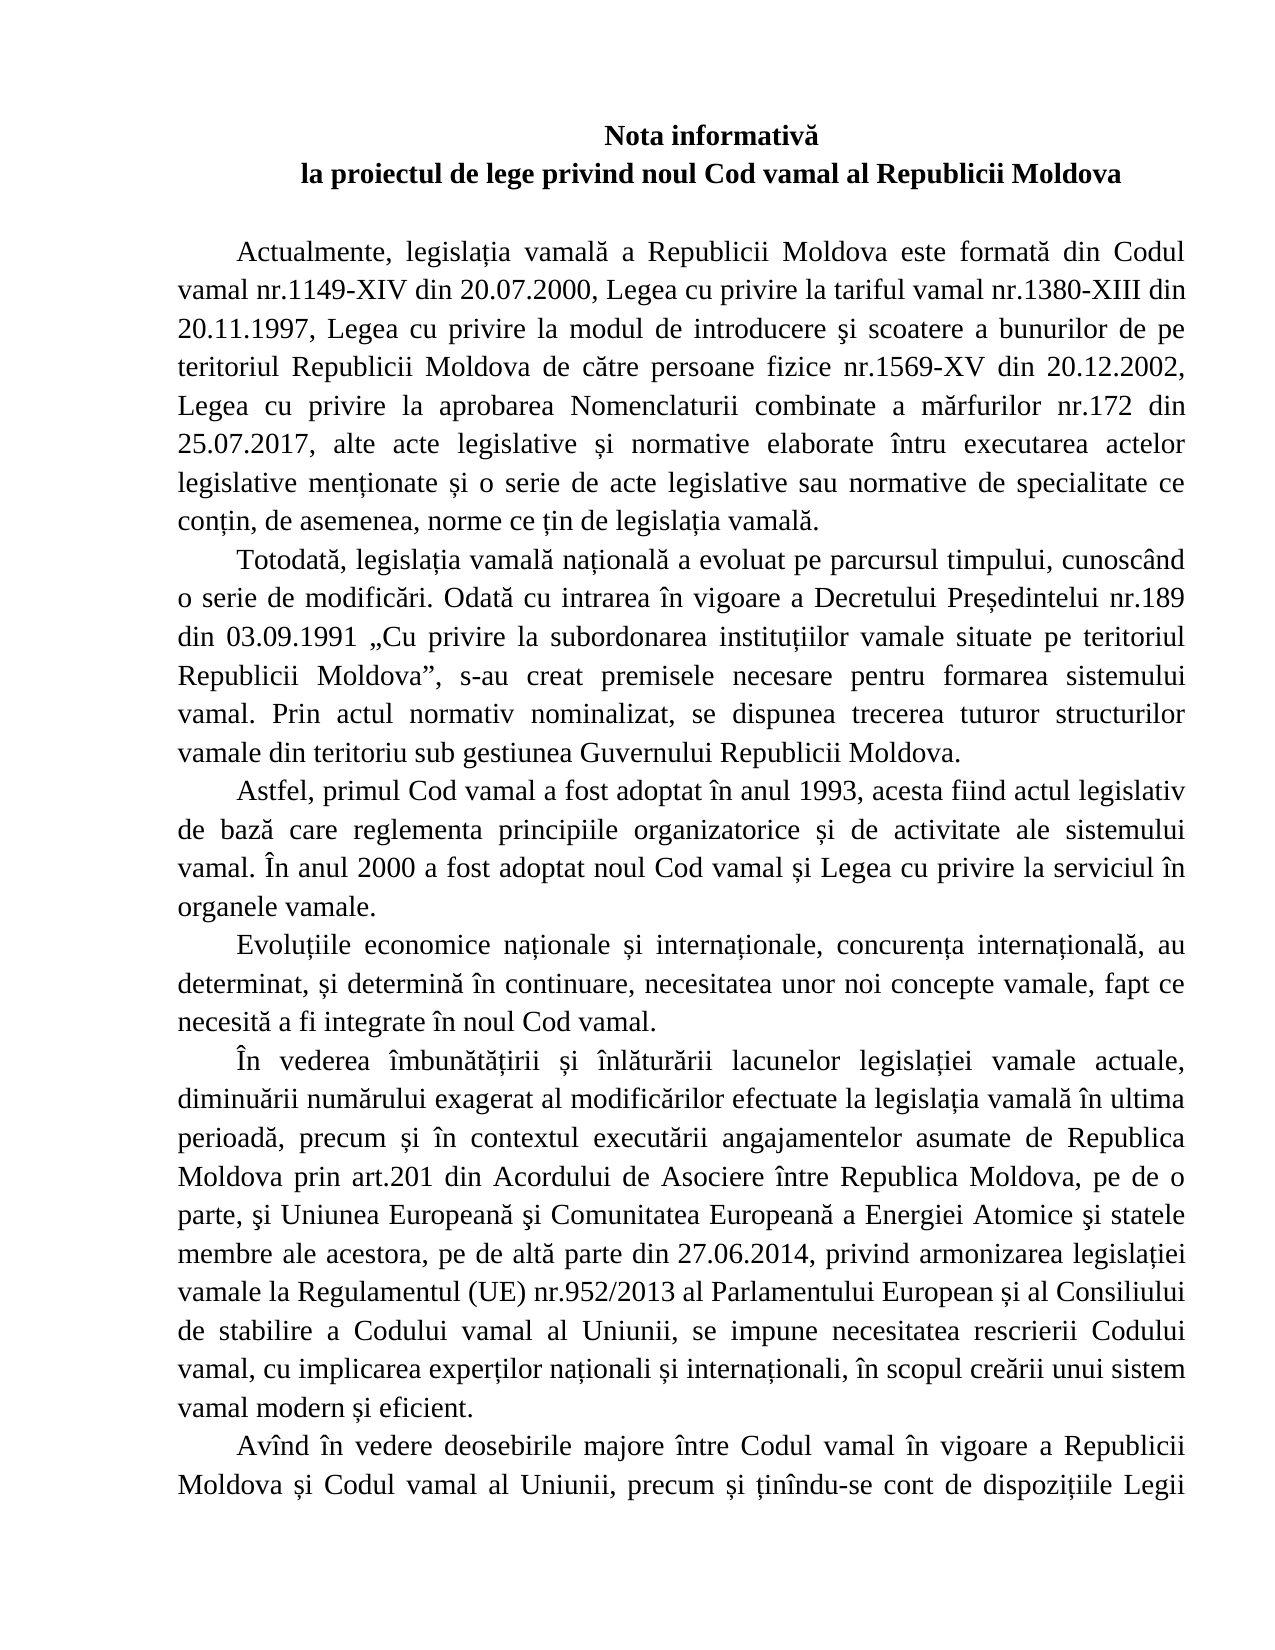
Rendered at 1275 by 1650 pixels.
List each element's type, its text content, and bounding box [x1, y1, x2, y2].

text Totodată, legislația vamală națională a evoluat pe parcursul timpului, cunoscând o serie de modificări. Odată cu intrarea în vigoare a Decretului Președintelui nr.189 din 03.09.1991 „Cu privire la subordonarea instituțiilor vamale situate pe teritoriul Republicii Moldova”, s-au creat premisele necesare pentru formarea sistemului vamal. Prin actul normativ nominalizat, se dispunea trecerea tuturor structurilor vamale din teritoriu sub gestiunea Guvernului Republicii Moldova. [177, 542, 1186, 768]
text În vederea îmbunătățirii și înlăturării lacunelor legislației vamale actuale, diminuării numărului exagerat al modificărilor efectuate la legislația vamală în ultima perioadă, precum și în contextul executării angajamentelor asumate de Republica Moldova prin art.201 din Acordului de Asociere între Republica Moldova, pe de o parte, şi Uniunea Europeană şi Comunitatea Europeană a Energiei Atomice şi statele membre ale acestora, pe de altă parte din 27.06.2014, privind armonizarea legislației vamale la Regulamentul (UE) nr.952/2013 al Parlamentului European și al Consiliului de stabilire a Codului vamal al Uniunii, se impune necesitatea rescrierii Codului vamal, cu implicarea experților naționali și internaționali, în scopul creării unui sistem vamal modern și eficient. [177, 1043, 1186, 1423]
text Evoluțiile economice naționale și internaționale, concurența internațională, au determinat, și determină în continuare, necesitatea unor noi concepte vamale, fapt ce necesită a fi integrate în noul Cod vamal. [177, 927, 1186, 1038]
text la proiectul de lege privind noul Cod vamal al Republicii Moldova [177, 157, 1186, 190]
text Astfel, primul Cod vamal a fost adoptat în anul 1993, acesta fiind actul legislativ de bază care reglementa principiile organizatorice și de activitate ale sistemului vamal. În anul 2000 a fost adoptat noul Cod vamal și Legea cu privire la serviciul în organele vamale. [177, 773, 1186, 922]
text Nota informativă [177, 118, 1186, 152]
text Actualmente, legislația vamală a Republicii Moldova este formată din Codul vamal nr.1149-XIV din 20.07.2000, Legea cu privire la tariful vamal nr.1380-XIII din 20.11.1997, Legea cu privire la modul de introducere şi scoatere a bunurilor de pe teritoriul Republicii Moldova de către persoane fizice nr.1569-XV din 20.12.2002, Legea cu privire la aprobarea Nomenclaturii combinate a mărfurilor nr.172 din 25.07.2017, alte acte legislative și normative elaborate întru executarea actelor legislative menționate și o serie de acte legislative sau normative de specialitate ce conțin, de asemenea, norme ce țin de legislația vamală. [177, 234, 1186, 537]
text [177, 1428, 1186, 1501]
